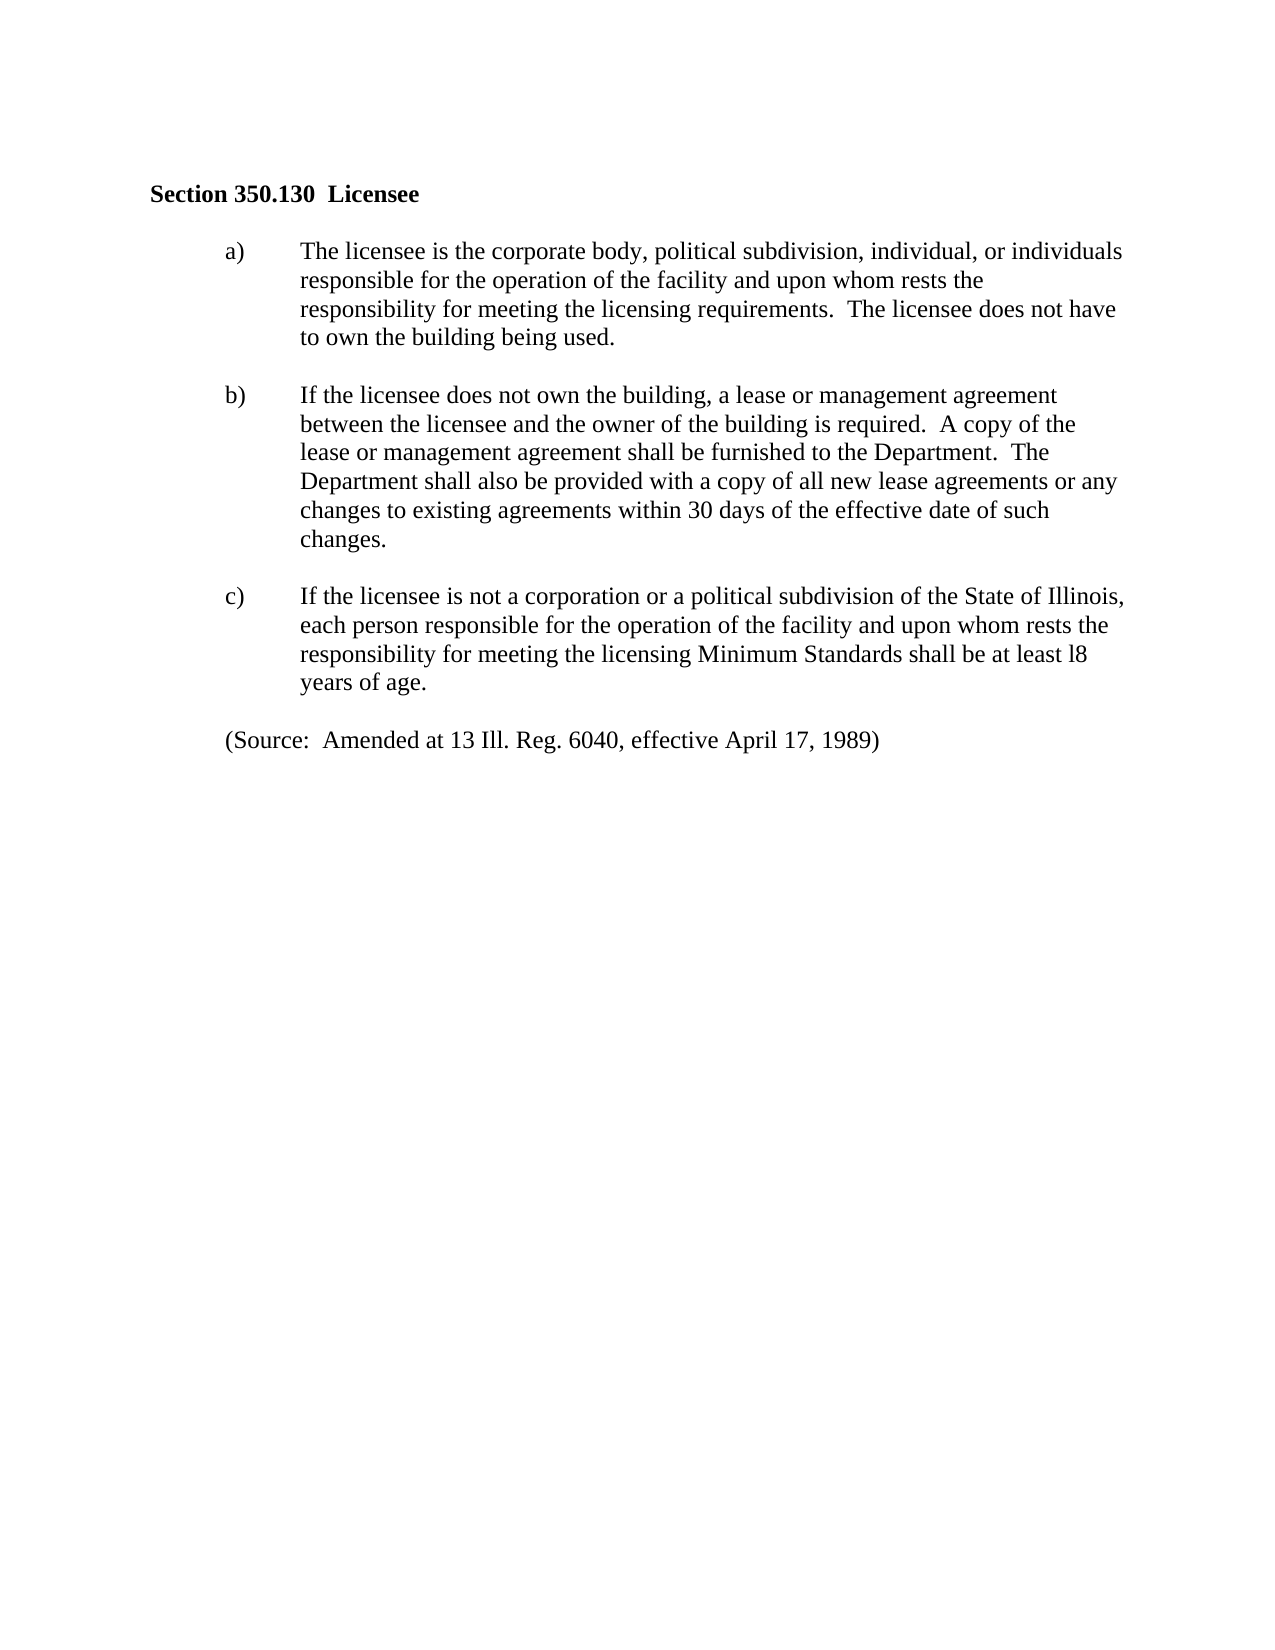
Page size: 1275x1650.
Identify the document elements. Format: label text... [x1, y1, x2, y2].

text (Source: Amended at 13 Ill. Reg. 6040, effective April 17, 1989) [225, 725, 1125, 754]
text c) If the licensee is not a corporation or a political subdivision of the State of Illinois, each person responsible for the operation of the facility and upon whom rests the responsibility for meeting the licensing Minimum Standards shall be at least l8 years of age. [225, 581, 1125, 696]
text Section 350.130 Licensee [150, 179, 1125, 207]
text b) If the licensee does not own the building, a lease or management agreement between the licensee and the owner of the building is required. A copy of the lease or management agreement shall be furnished to the Department. The Department shall also be provided with a copy of all new lease agreements or any changes to existing agreements within 30 days of the effective date of such changes. [225, 380, 1125, 552]
text a) The licensee is the corporate body, political subdivision, individual, or individuals responsible for the operation of the facility and upon whom rests the responsibility for meeting the licensing requirements. The licensee does not have to own the building being used. [225, 236, 1125, 351]
